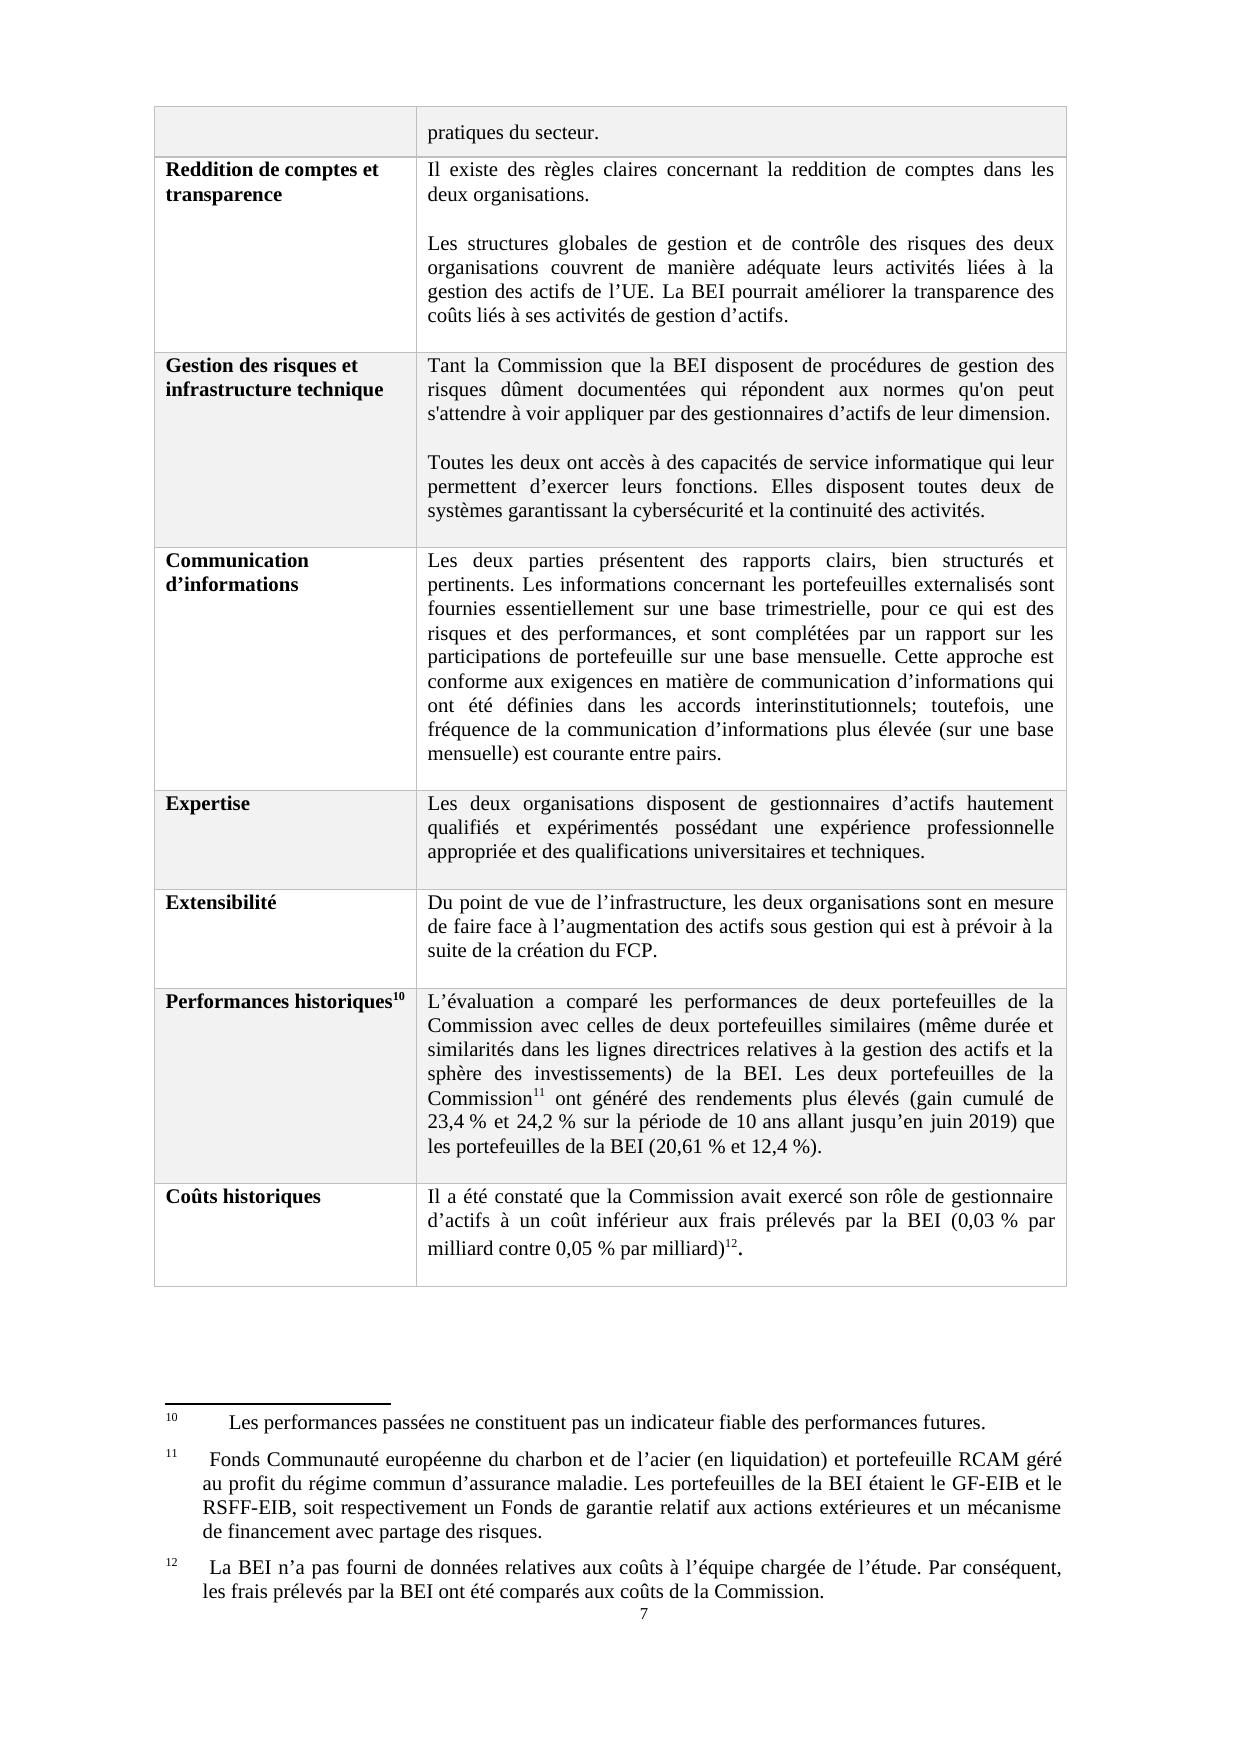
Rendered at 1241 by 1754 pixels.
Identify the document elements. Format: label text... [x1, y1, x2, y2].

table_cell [155, 107, 416, 156]
table_cell Du point de vue de l’infrastructure, les deux organisations sont en mesure de faire face à l’augmentation des actifs sous gestion qui est à prévoir à la suite de la création du FCP. [417, 890, 1066, 988]
table_cell Il a été constaté que la Commission avait exercé son rôle de gestionnaire d’actifs à un coût inférieur aux frais prélevés par la BEI (0,03 % par milliard contre 0,05 % par milliard). [417, 1184, 1066, 1286]
table_cell Les deux organisations disposent de gestionnaires d’actifs hautement qualifiés et expérimentés possédant une expérience professionnelle appropriée et des qualifications universitaires et techniques. [417, 791, 1066, 889]
table_cell Performances historiques [155, 989, 416, 1183]
table_cell Expertise [155, 791, 416, 889]
table_cell Tant la Commission que la BEI disposent de procédures de gestion des risques dûment documentées qui répondent aux normes qu'on peut s'attendre à voir appliquer par des gestionnaires d’actifs de leur dimension. Toutes les deux ont accès à des capacités de service informatique qui leur permettent d’exercer leurs fonctions. Elles disposent toutes deux de systèmes garantissant la cybersécurité et la continuité des activités. [417, 353, 1066, 547]
table_cell Les deux parties présentent des rapports clairs, bien structurés et pertinents. Les informations concernant les portefeuilles externalisés sont fournies essentiellement sur une base trimestrielle, pour ce qui est des risques et des performances, et sont complétées par un rapport sur les participations de portefeuille sur une base mensuelle. Cette approche est conforme aux exigences en matière de communication d’informations qui ont été définies dans les accords interinstitutionnels; toutefois, une fréquence de la communication d’informations plus élevée (sur une base mensuelle) est courante entre pairs. [417, 548, 1066, 790]
table_cell Il existe des règles claires concernant la reddition de comptes dans les deux organisations. Les structures globales de gestion et de contrôle des risques des deux organisations couvrent de manière adéquate leurs activités liées à la gestion des actifs de l’UE. La BEI pourrait améliorer la transparence des coûts liés à ses activités de gestion d’actifs. [417, 158, 1066, 352]
table_cell Gestion des risques et infrastructure technique [155, 353, 416, 547]
table_cell Reddition de comptes et transparence [155, 158, 416, 352]
table_cell Extensibilité [155, 890, 416, 988]
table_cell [417, 107, 1066, 156]
table_cell Coûts historiques [155, 1184, 416, 1286]
table_cell Communication d’informations [155, 548, 416, 790]
table_cell L’évaluation a comparé les performances de deux portefeuilles de la Commission avec celles de deux portefeuilles similaires (même durée et similarités dans les lignes directrices relatives à la gestion des actifs et la sphère des investissements) de la BEI. Les deux portefeuilles de la Commission ont généré des rendements plus élevés (gain cumulé de 23,4 % et 24,2 % sur la période de 10 ans allant jusqu’en juin 2019) que les portefeuilles de la BEI (20,61 % et 12,4 %). [417, 989, 1066, 1183]
